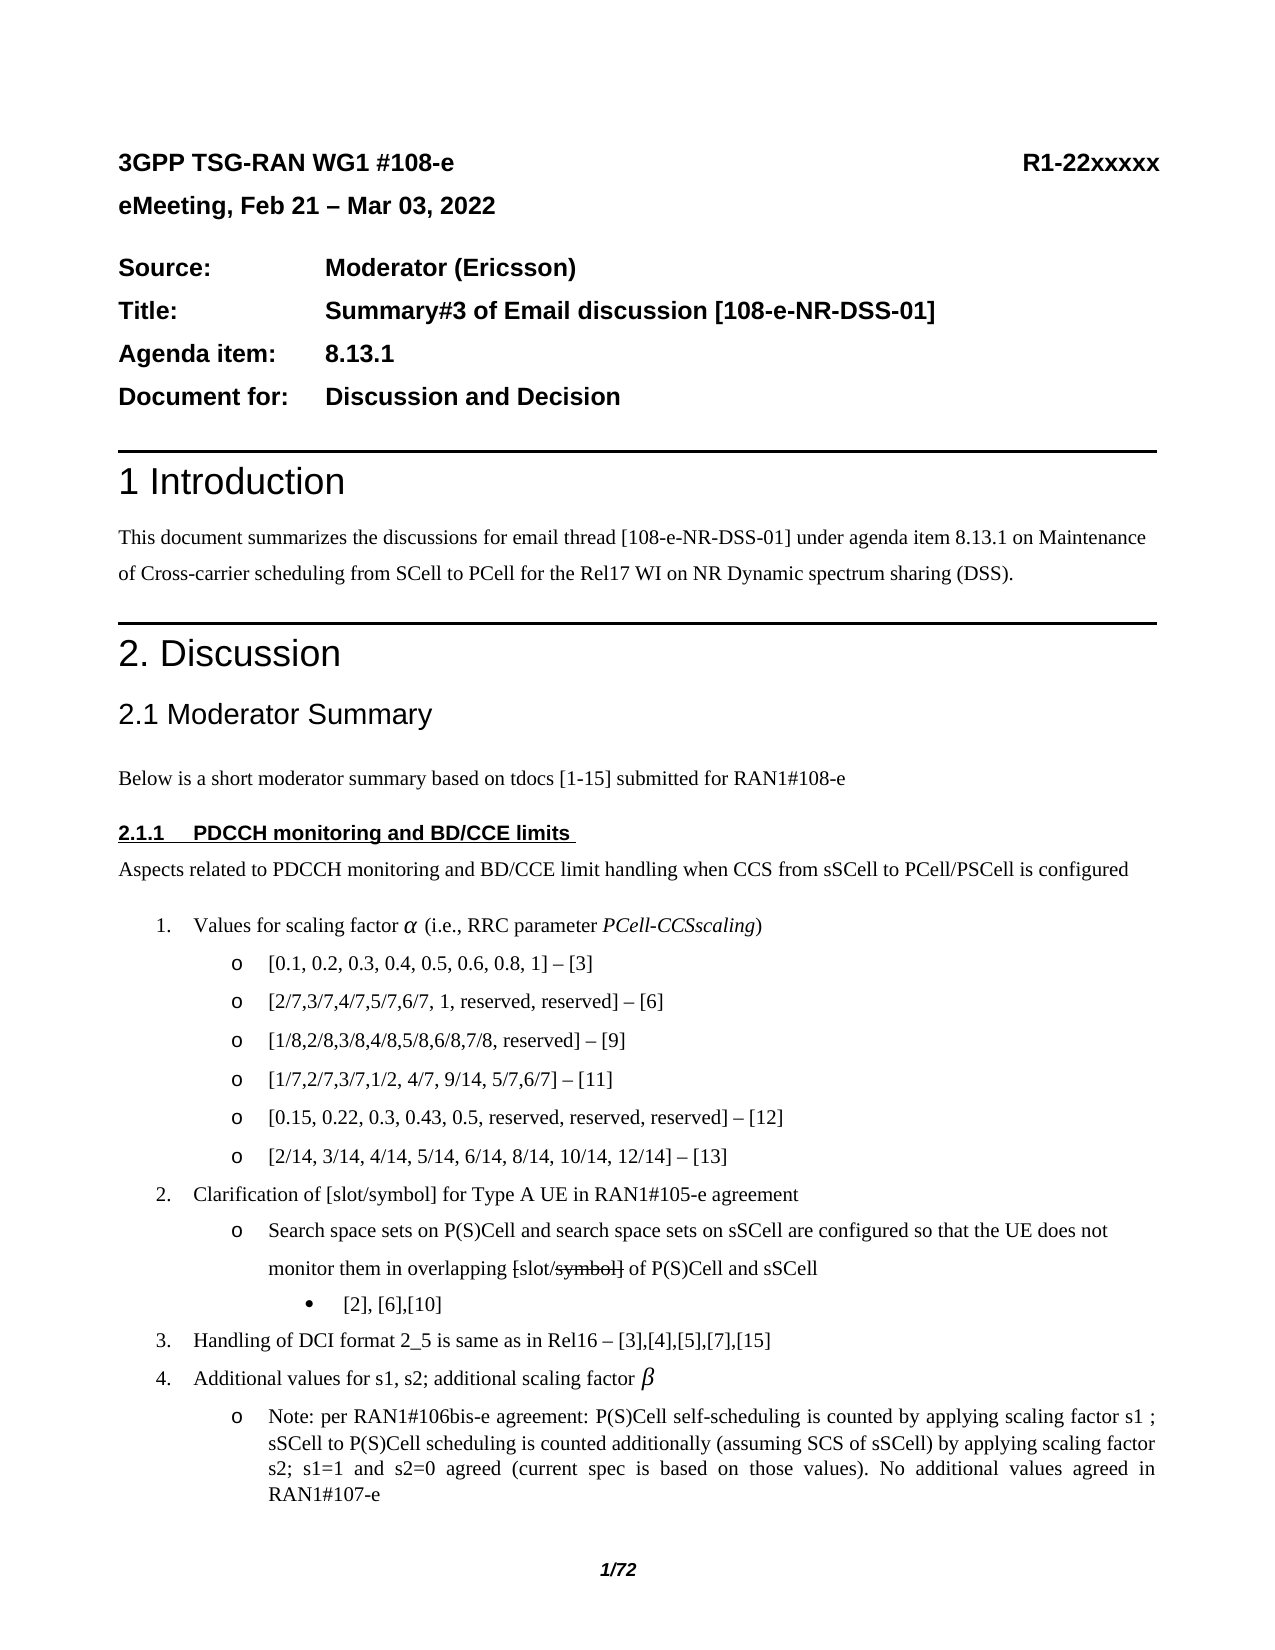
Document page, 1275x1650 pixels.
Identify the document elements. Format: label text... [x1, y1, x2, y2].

text Source: Moderator (Ericsson) [118, 253, 1157, 281]
list [2/7,3/7,4/7,5/7,6/7, 1, reserved, reserved] – [6] [231, 989, 1157, 1015]
list Note: per RAN1#106bis-e agreement: P(S)Cell self-scheduling is counted by applying scaling factor s1 ; sSCell to P(S)Cell scheduling is counted additionally (assuming SCS of sSCell) by applying scaling factor s2; s1=1 and s2=0 agreed (current spec is based on those values). No additional values agreed in RAN1#107-e [231, 1403, 1157, 1506]
list Handling of DCI format 2_5 is same as in Rel16 – [3],[4],[5],[7],[15] [156, 1328, 1157, 1352]
text Aspects related to PDCCH monitoring and BD/CCE limit handling when CCS from sSCell to PCell/PSCell is configured [118, 856, 1157, 881]
text Title: Summary#3 of Email discussion [108-e-NR-DSS-01] [118, 296, 1157, 324]
text eMeeting, Feb 21 – Mar 03, 2022 [118, 191, 1157, 219]
list [1/8,2/8,3/8,4/8,5/8,6/8,7/8, reserved] – [9] [231, 1028, 1157, 1054]
list Additional values for s1, s2; additional scaling factor [156, 1364, 1157, 1392]
list [1/7,2/7,3/7,1/2, 4/7, 9/14, 5/7,6/7] – [11] [231, 1066, 1157, 1092]
list Values for scaling factor (i.e., RRC parameter PCell-CCSscaling) [156, 911, 1157, 939]
subtitle 2.1.1 PDCCH monitoring and BD/CCE limits [118, 821, 1157, 844]
subtitle 2.1 Moderator Summary [118, 697, 1157, 730]
list [0.1, 0.2, 0.3, 0.4, 0.5, 0.6, 0.8, 1] – [3] [231, 951, 1157, 977]
text This document summarizes the discussions for email thread [108-e-NR-DSS-01] under agenda item 8.13.1 on Maintenance of Cross-carrier scheduling from SCell to PCell for the Rel17 WI on NR Dynamic spectrum sharing (DSS). [118, 525, 1157, 585]
text 3GPP TSG-RAN WG1 #108-e R1-22xxxxx [118, 148, 1157, 176]
list [2], [6],[10] [306, 1292, 1157, 1316]
text Below is a short moderator summary based on tdocs [1-15] submitted for RAN1#108-e [118, 766, 1157, 790]
subtitle 2. Discussion [118, 625, 1157, 674]
list Search space sets on P(S)Cell and search space sets on sSCell are configured so that the UE does not monitor them in overlapping [slot/symbol] of P(S)Cell and sSCell [231, 1218, 1157, 1280]
subtitle 1 Introduction [118, 453, 1157, 503]
list [2/14, 3/14, 4/14, 5/14, 6/14, 8/14, 10/14, 12/14] – [13] [231, 1143, 1157, 1169]
text Agenda item: 8.13.1 [118, 339, 1157, 368]
text Document for: Discussion and Decision [118, 382, 1157, 411]
list Clarification of [slot/symbol] for Type A UE in RAN1#105-e agreement [156, 1182, 1157, 1206]
list [0.15, 0.22, 0.3, 0.43, 0.5, reserved, reserved, reserved] – [12] [231, 1105, 1157, 1131]
